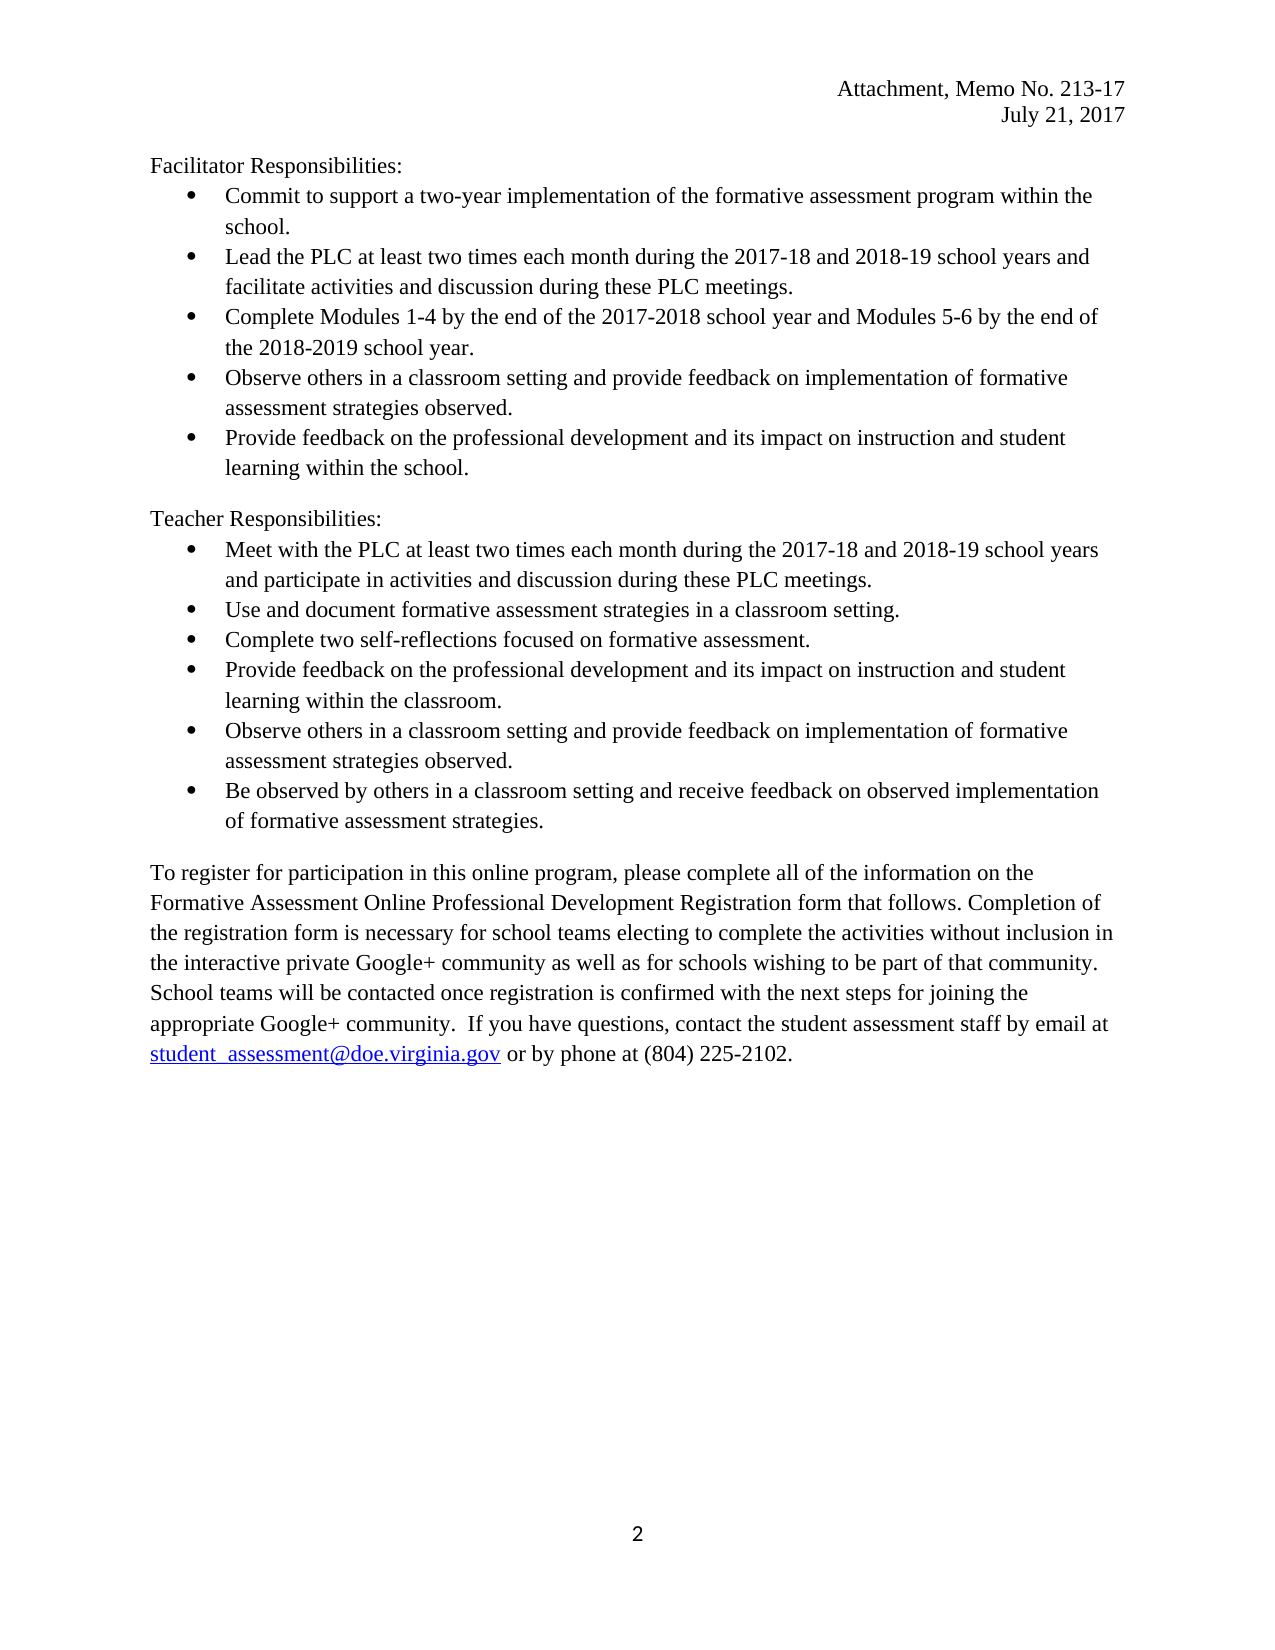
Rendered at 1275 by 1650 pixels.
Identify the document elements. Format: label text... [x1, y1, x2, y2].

list Observe others in a classroom setting and provide feedback on implementation of formative assessment strategies observed. [187, 717, 1125, 773]
list Provide feedback on the professional development and its impact on instruction and student learning within the school. [187, 424, 1125, 481]
list Observe others in a classroom setting and provide feedback on implementation of formative assessment strategies observed. [187, 364, 1125, 420]
list Use and document formative assessment strategies in a classroom setting. [187, 596, 1125, 622]
text Facilitator Responsibilities: [150, 152, 1125, 179]
list Provide feedback on the professional development and its impact on instruction and student learning within the classroom. [187, 657, 1125, 713]
list Commit to support a two-year implementation of the formative assessment program within the school. [187, 183, 1125, 239]
list Lead the PLC at least two times each month during the 2017-18 and 2018-19 school years and facilitate activities and discussion during these PLC meetings. [187, 243, 1125, 299]
text To register for participation in this online program, please complete all of the information on the Formative Assessment Online Professional Development Registration form that follows. Completion of the registration form is necessary for school teams electing to complete the activities without inclusion in the interactive private Google+ community as well as for schools wishing to be part of that community. School teams will be contacted once registration is confirmed with the next steps for joining the appropriate Google+ community. If you have questions, contact the student assessment staff by email at student_assessment@doe.virginia.gov or by phone at (804) 225-2102. [150, 859, 1125, 1066]
list Complete Modules 1-4 by the end of the 2017-2018 school year and Modules 5-6 by the end of the 2018-2019 school year. [187, 303, 1125, 360]
list Complete two self-reflections focused on formative assessment. [187, 626, 1125, 653]
list Be observed by others in a classroom setting and receive feedback on observed implementation of formative assessment strategies. [187, 777, 1125, 834]
text Teacher Responsibilities: [150, 506, 1125, 532]
list Meet with the PLC at least two times each month during the 2017-18 and 2018-19 school years and participate in activities and discussion during these PLC meetings. [187, 536, 1125, 592]
